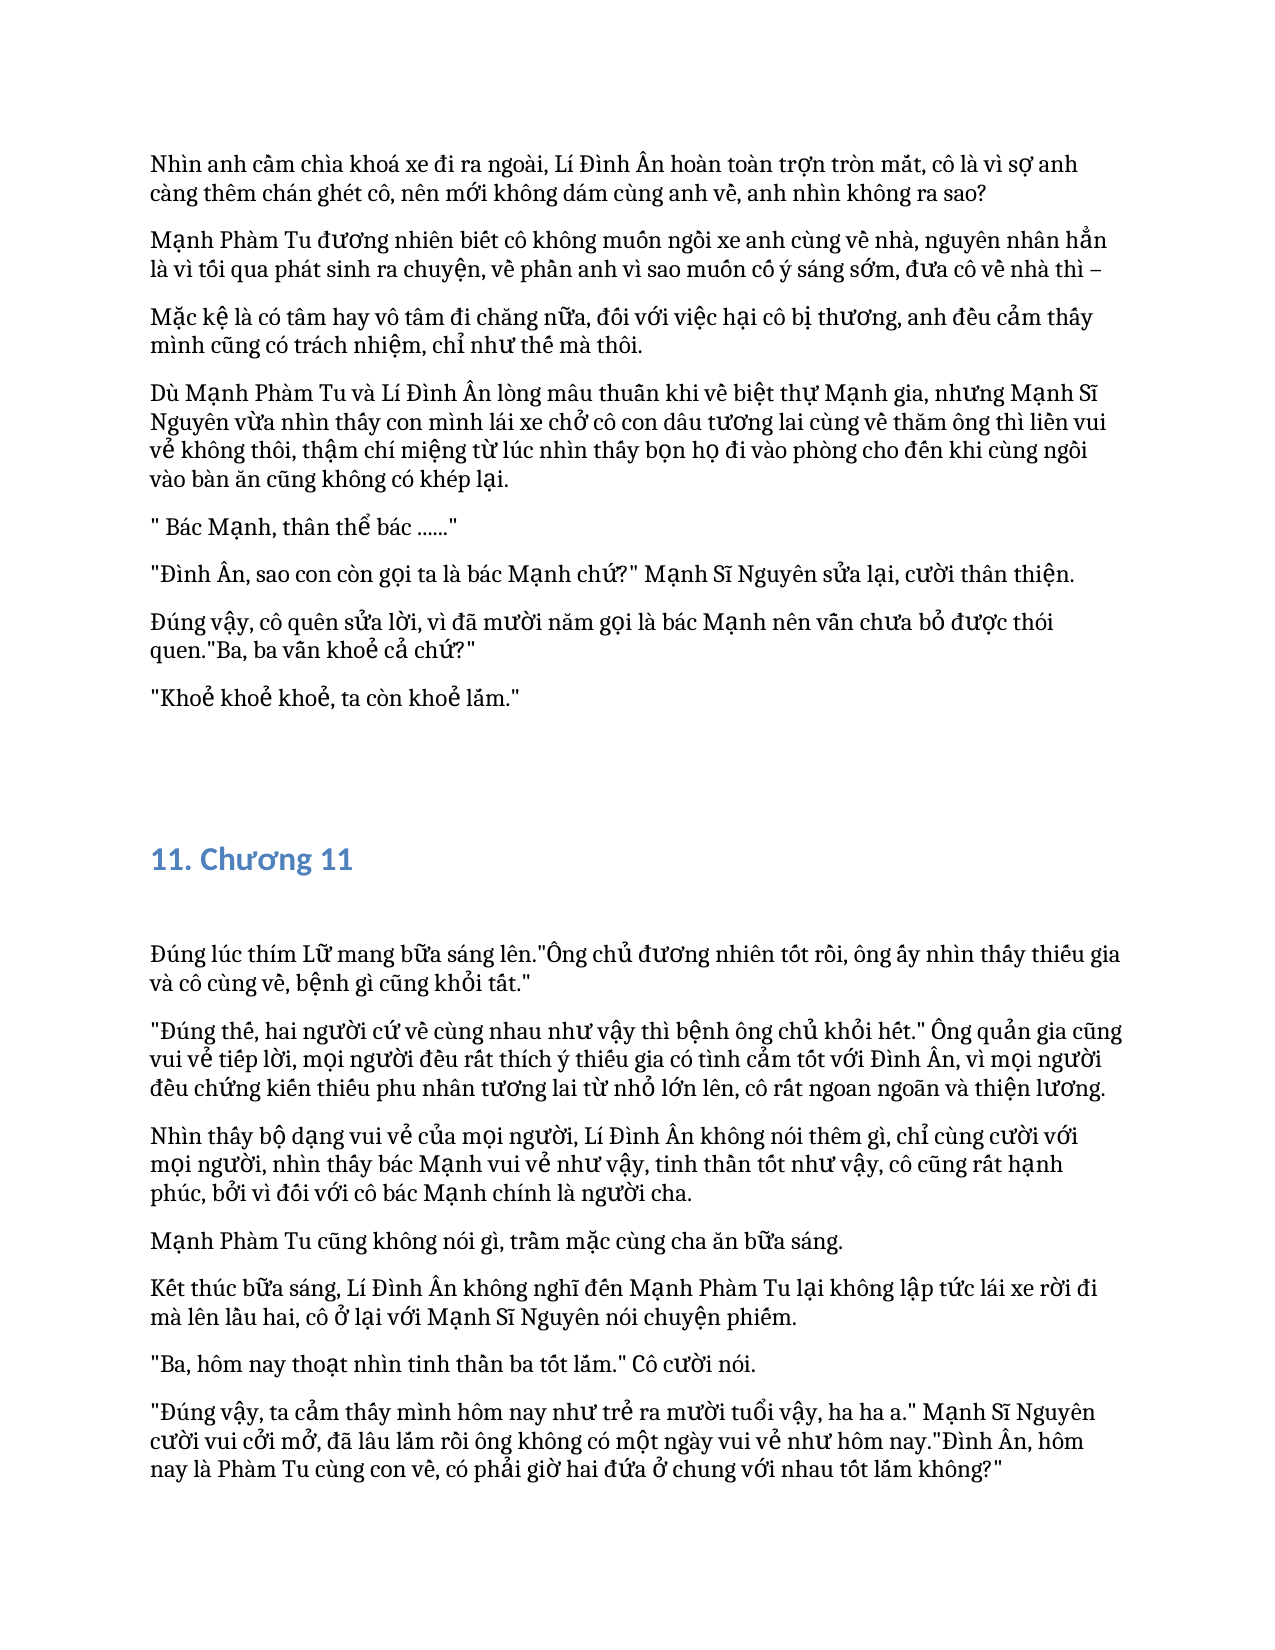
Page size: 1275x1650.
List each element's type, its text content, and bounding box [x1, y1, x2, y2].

text Đúng lúc thím Lữ mang bữa sáng lên."Ông chủ đương nhiên tốt rồi, ông ấy nhìn thấy thiếu gia và cô cùng về, bệnh gì cũng khỏi tất." [150, 883, 1125, 998]
text Mặc kệ là có tâm hay vô tâm đi chăng nữa, đối với việc hại cô bị thương, anh đều cảm thấy mình cũng có trách nhiệm, chỉ như thế mà thôi. [150, 302, 1125, 360]
text Mạnh Phàm Tu cũng không nói gì, trầm mặc cùng cha ăn bữa sáng. [150, 1227, 1125, 1255]
text Kết thúc bữa sáng, Lí Đình Ân không nghĩ đến Mạnh Phàm Tu lại không lập tức lái xe rời đi mà lên lầu hai, cô ở lại với Mạnh Sĩ Nguyên nói chuyện phiếm. [150, 1274, 1125, 1332]
text " Bác Mạnh, thân thể bác ......" [150, 512, 1125, 541]
text Nhìn thấy bộ dạng vui vẻ của mọi người, Lí Đình Ân không nói thêm gì, chỉ cùng cười với mọi người, nhìn thấy bác Mạnh vui vẻ như vậy, tinh thần tốt như vậy, cô cũng rất hạnh phúc, bởi vì đối với cô bác Mạnh chính là người cha. [150, 1122, 1125, 1208]
text "Khoẻ khoẻ khoẻ, ta còn khoẻ lắm." [150, 684, 1125, 712]
text "Đình Ân, sao con còn gọi ta là bác Mạnh chứ?" Mạnh Sĩ Nguyên sửa lại, cười thân thiện. [150, 560, 1125, 589]
text "Đúng thế, hai người cứ về cùng nhau như vậy thì bệnh ông chủ khỏi hết." Ông quản gia cũng vui vẻ tiếp lời, mọi người đều rất thích ý thiếu gia có tình cảm tốt với Đình Ân, vì mọi người đều chứng kiến thiếu phu nhân tương lai từ nhỏ lớn lên, cô rất ngoan ngoãn và thiện lương. [150, 1017, 1125, 1103]
text Nhìn anh cầm chìa khoá xe đi ra ngoài, Lí Đình Ân hoàn toàn trợn tròn mắt, cô là vì sợ anh càng thêm chán ghét cô, nên mới không dám cùng anh về, anh nhìn không ra sao? [150, 150, 1125, 207]
subtitle 11. Chương 11 [150, 838, 1125, 879]
text "Ba, hôm nay thoạt nhìn tinh thần ba tốt lắm." Cô cười nói. [150, 1350, 1125, 1379]
text Đúng vậy, cô quên sửa lời, vì đã mười năm gọi là bác Mạnh nên vẫn chưa bỏ được thói quen."Ba, ba vẫn khoẻ cả chứ?" [150, 607, 1125, 665]
text Dù Mạnh Phàm Tu và Lí Đình Ân lòng mâu thuẫn khi về biệt thự Mạnh gia, nhưng Mạnh Sĩ Nguyên vừa nhìn thấy con mình lái xe chở cô con dâu tương lai cùng về thăm ông thì liền vui vẻ không thôi, thậm chí miệng từ lúc nhìn thấy bọn họ đi vào phòng cho đến khi cùng ngồi vào bàn ăn cũng không có khép lại. [150, 379, 1125, 494]
text "Đúng vậy, ta cảm thấy mình hôm nay như trẻ ra mười tuổi vậy, ha ha a." Mạnh Sĩ Nguyên cười vui cởi mở, đã lâu lắm rồi ông không có một ngày vui vẻ như hôm nay."Đình Ân, hôm nay là Phàm Tu cùng con về, có phải giờ hai đứa ở chung với nhau tốt lắm không?" [150, 1398, 1125, 1484]
text Mạnh Phàm Tu đương nhiên biết cô không muốn ngồi xe anh cùng về nhà, nguyên nhân hẳn là vì tối qua phát sinh ra chuyện, về phần anh vì sao muốn cố ý sáng sớm, đưa cô về nhà thì – [150, 226, 1125, 284]
